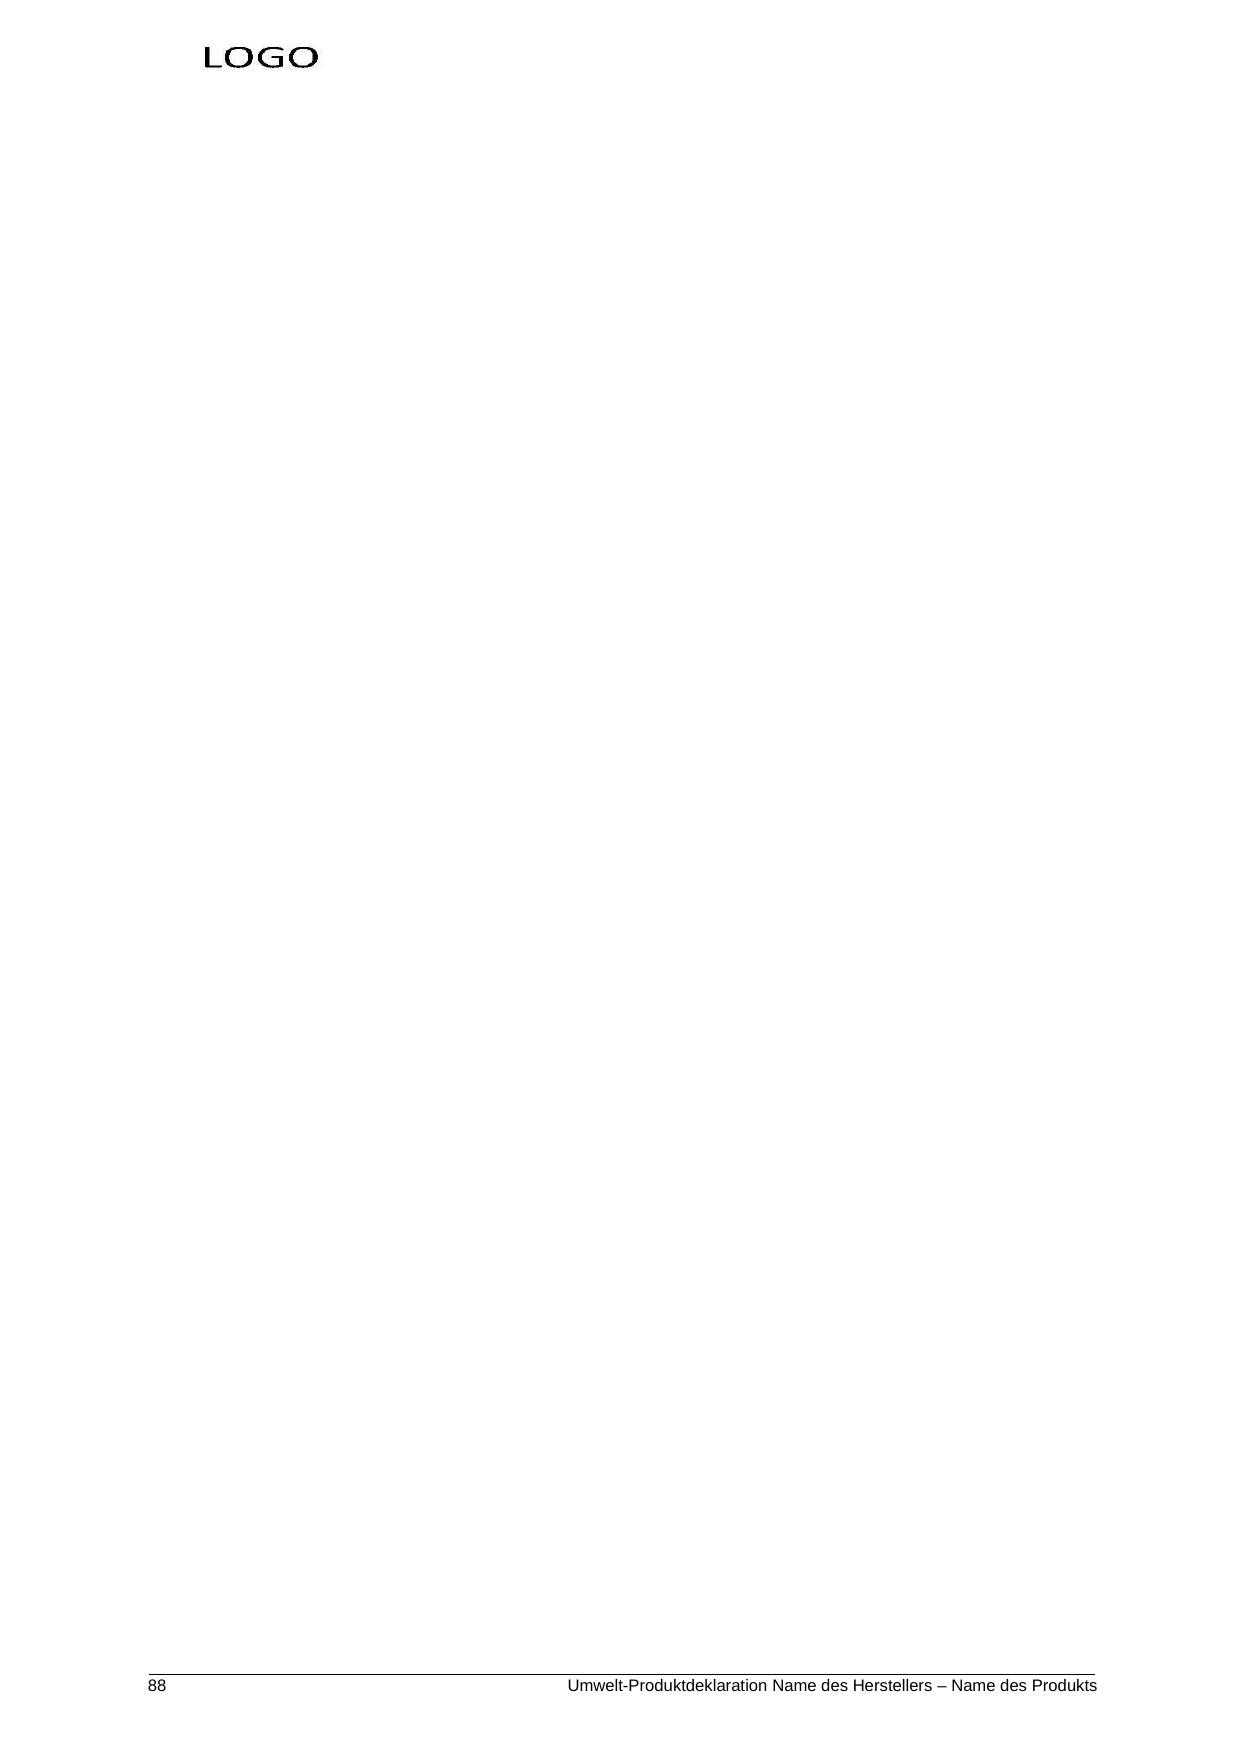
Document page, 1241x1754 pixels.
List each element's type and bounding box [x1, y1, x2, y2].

picture [148, 14, 622, 103]
